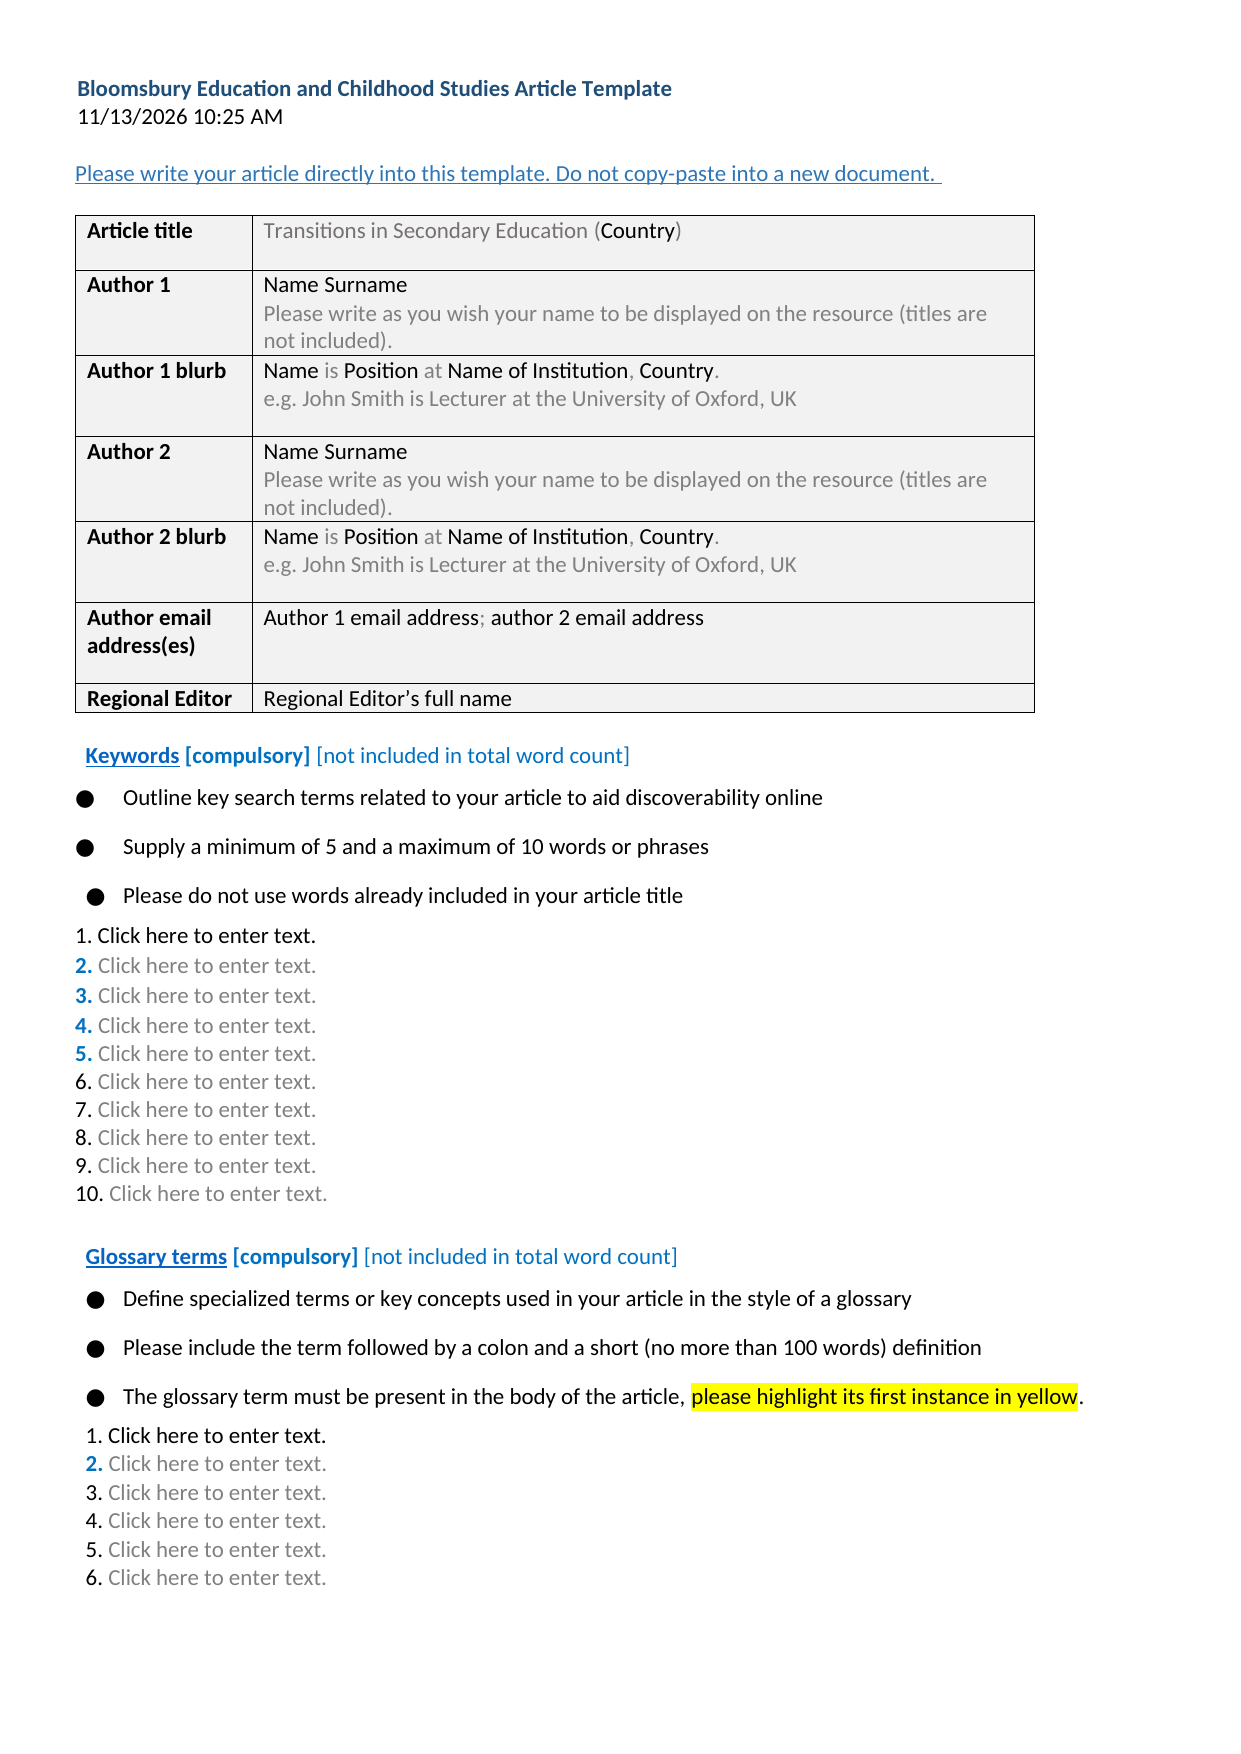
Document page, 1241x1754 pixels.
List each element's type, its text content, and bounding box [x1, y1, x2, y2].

table_cell is at , . e.g. John Smith is Lecturer at the University of Oxford, UK [253, 356, 1034, 436]
text Keywords [compulsory] [not included in total word count] [85, 741, 1165, 769]
table_cell Author 2 blurb [76, 522, 252, 602]
table_cell Author 2 [76, 437, 252, 521]
table_cell Author 1 blurb [76, 356, 252, 436]
list Outline key search terms related to your article to aid discoverability online [75, 772, 1165, 819]
table_cell Please write as you wish your name to be displayed on the resource (titles are not included). [253, 437, 1034, 521]
table_cell Please write as you wish your name to be displayed on the resource (titles are not included). [253, 271, 1034, 355]
table_cell Author 1 [76, 271, 252, 355]
text Glossary terms [compulsory] [not included in total word count] [85, 1242, 1165, 1270]
table_cell [253, 684, 1034, 712]
table_cell ; [253, 603, 1034, 683]
list Define specialized terms or key concepts used in your article in the style of a glossary [85, 1272, 1165, 1319]
table_cell Regional Editor [76, 684, 252, 712]
list The glossary term must be present in the body of the article, please highlight its first instance in yellow. [85, 1371, 1140, 1418]
table_cell Author email address(es) [76, 603, 252, 683]
text Please write your article directly into this template. Do not copy-paste into a new document. [75, 159, 1165, 187]
table_header Transitions in Secondary Education () [253, 216, 1034, 269]
list Please include the term followed by a colon and a short (no more than 100 words) definition [85, 1322, 1165, 1368]
list Please do not use words already included in your article title [85, 870, 812, 917]
table_header Article title [76, 216, 252, 269]
table_cell is at , . e.g. John Smith is Lecturer at the University of Oxford, UK [253, 522, 1034, 602]
list Supply a minimum of 5 and a maximum of 10 words or phrases [75, 821, 1165, 868]
